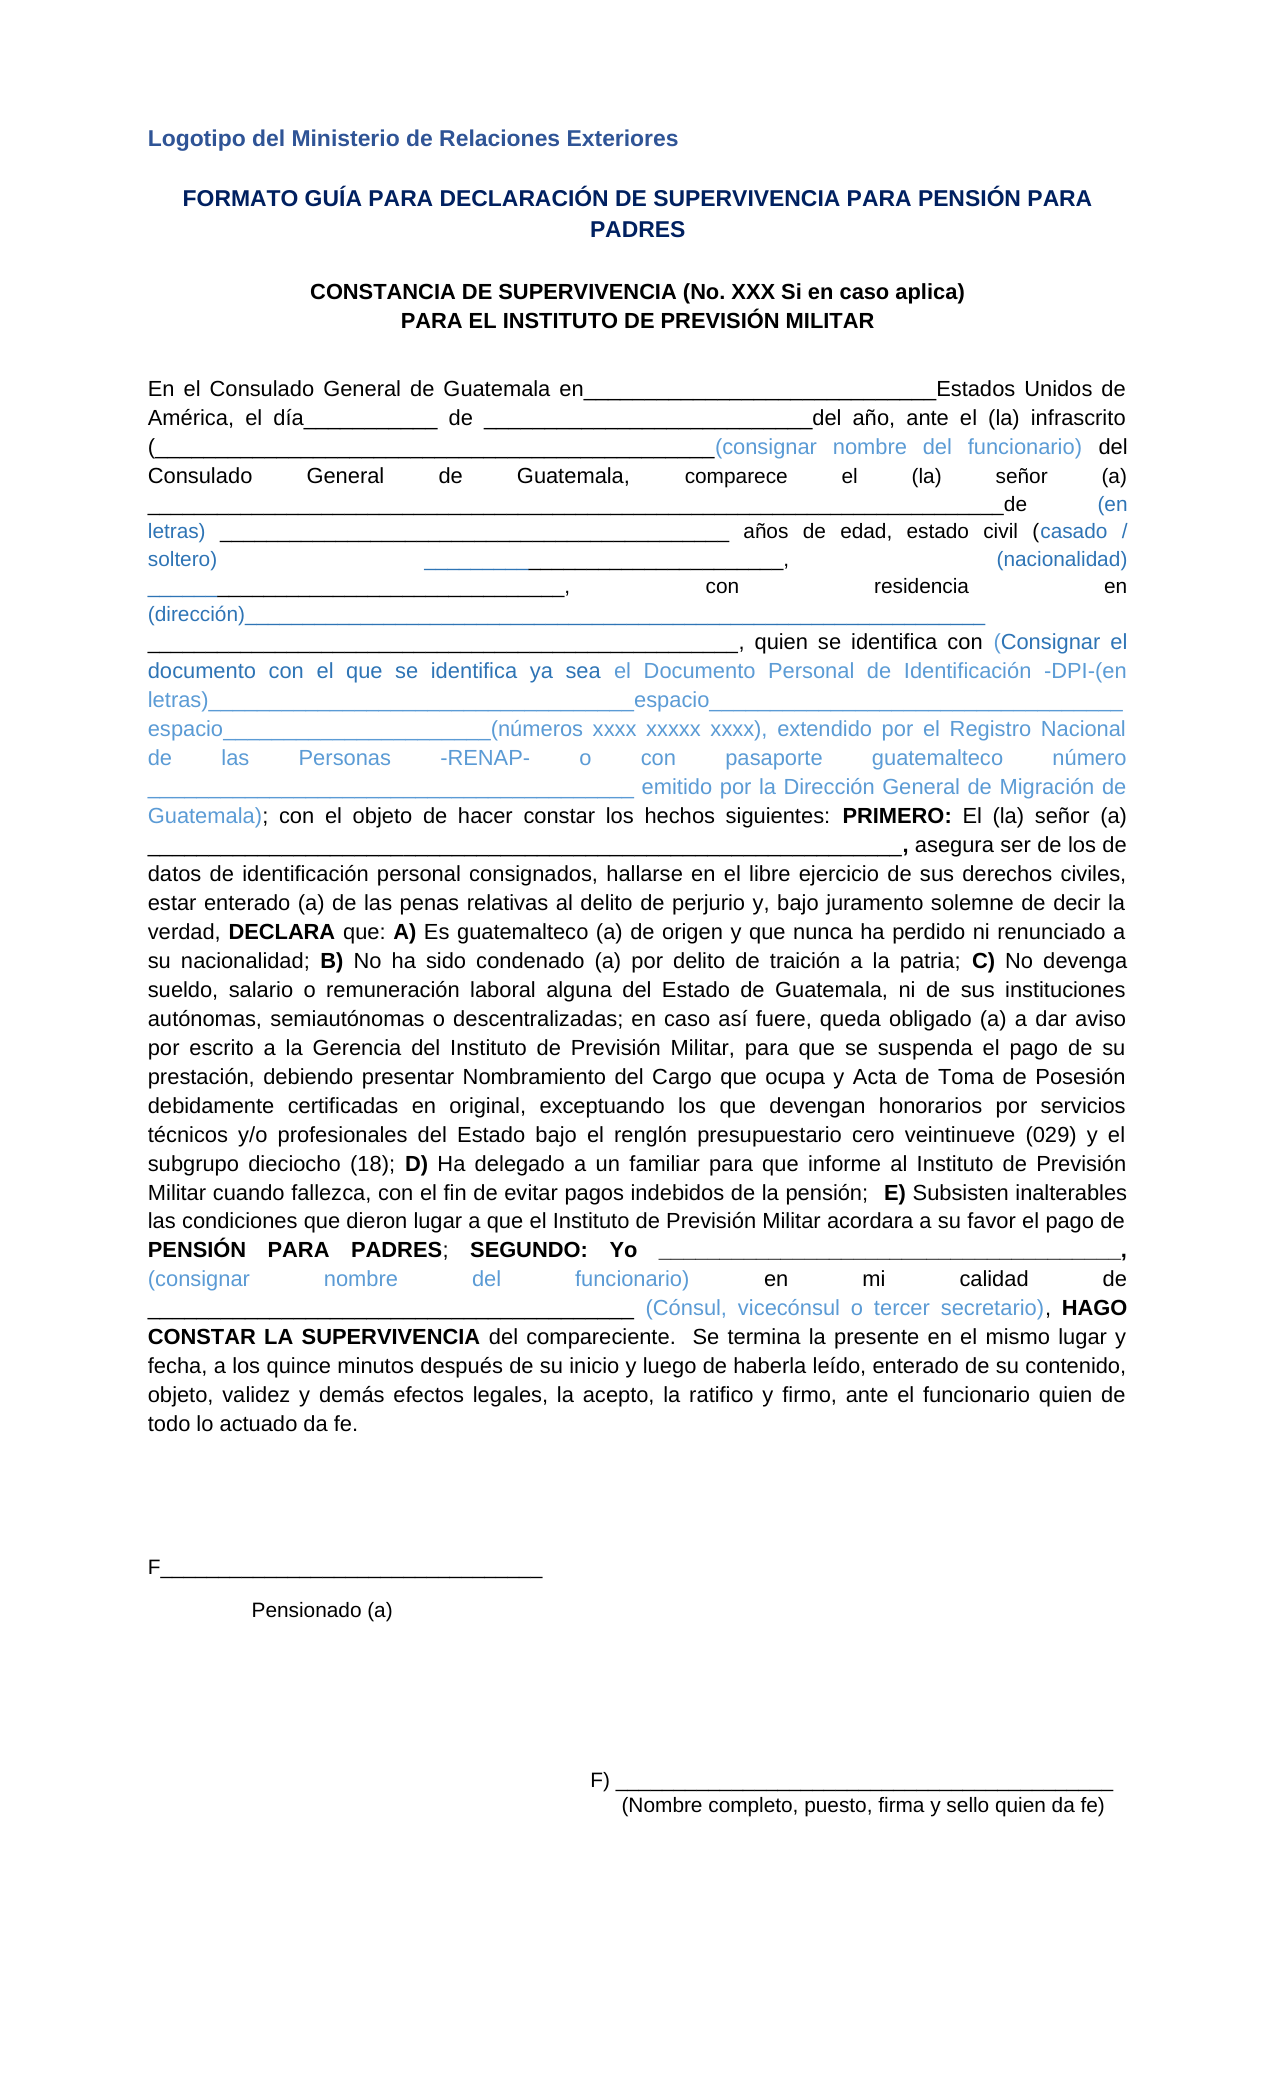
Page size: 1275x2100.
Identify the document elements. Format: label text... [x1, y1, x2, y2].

text Pensionado (a) [148, 1597, 1127, 1621]
text FORMATO GUÍA PARA DECLARACIÓN DE SUPERVIVENCIA PARA PENSIÓN PARA PADRES [148, 185, 1127, 242]
text F) ___________________________________________ (Nombre completo, puesto, firma y sello quien da fe) [148, 1767, 1127, 1843]
text F_________________________________ [148, 1555, 1127, 1579]
text PARA EL INSTITUTO DE PREVISIÓN MILITAR [148, 308, 1127, 333]
text CONSTANCIA DE SUPERVIVENCIA (No. XXX Si en caso aplica) [148, 279, 1127, 304]
text Logotipo del Ministerio de Relaciones Exteriores [148, 125, 1127, 151]
text En el Consulado General de Guatemala en_____________________________Estados Unidos de América, el día___________ de ___________________________del año, ante el (la) infrascrito (______________________________________________(consignar nombre del funcionario) del Consulado General de Guatemala, comparece el (la) señor (a) __________________________________________________________________________de (en letras) ____________________________________________ años de edad, estado civil (casado / soltero) _______________________________, (nacionalidad) ____________________________________, con residencia en (dirección)________________________________________________________________ ___________________________________________________, quien se identifica con (Consignar el documento con el que se identifica ya sea el Documento Personal de Identificación -DPI-(en letras)___________________________________espacio__________________________________espacio______________________(números xxxx xxxxx xxxx), extendido por el Registro Nacional de las Personas -RENAP- o con pasaporte guatemalteco número ________________________________________ emitido por la Dirección General de Migración de Guatemala); con el objeto de hacer constar los hechos siguientes: PRIMERO: El (la) señor (a) ______________________________________________________________, asegura ser de los de datos de identificación personal consignados, hallarse en el libre ejercicio de sus derechos civiles, estar enterado (a) de las penas relativas al delito de perjurio y, bajo juramento solemne de decir la verdad, DECLARA que: A) Es guatemalteco (a) de origen y que nunca ha perdido ni renunciado a su nacionalidad; B) No ha sido condenado (a) por delito de traición a la patria; C) No devenga sueldo, salario o remuneración laboral alguna del Estado de Guatemala, ni de sus instituciones autónomas, semiautónomas o descentralizadas; en caso así fuere, queda obligado (a) a dar aviso por escrito a la Gerencia del Instituto de Previsión Militar, para que se suspenda el pago de su prestación, debiendo presentar Nombramiento del Cargo que ocupa y Acta de Toma de Posesión debidamente certificadas en original, exceptuando los que devengan honorarios por servicios técnicos y/o profesionales del Estado bajo el renglón presupuestario cero veintinueve (029) y el subgrupo dieciocho (18); D) Ha delegado a un familiar para que informe al Instituto de Previsión Militar cuando fallezca, con el fin de evitar pagos indebidos de la pensión; E) Subsisten inalterables las condiciones que dieron lugar a que el Instituto de Previsión Militar acordara a su favor el pago de PENSIÓN PARA PADRES; SEGUNDO: Yo ______________________________________, (consignar nombre del funcionario) en mi calidad de ________________________________________ (Cónsul, vicecónsul o tercer secretario), HAGO CONSTAR LA SUPERVIVENCIA del compareciente. Se termina la presente en el mismo lugar y fecha, a los quince minutos después de su inicio y luego de haberla leído, enterado de su contenido, objeto, validez y demás efectos legales, la acepto, la ratifico y firmo, ante el funcionario quien de todo lo actuado da fe. [148, 376, 1127, 1436]
